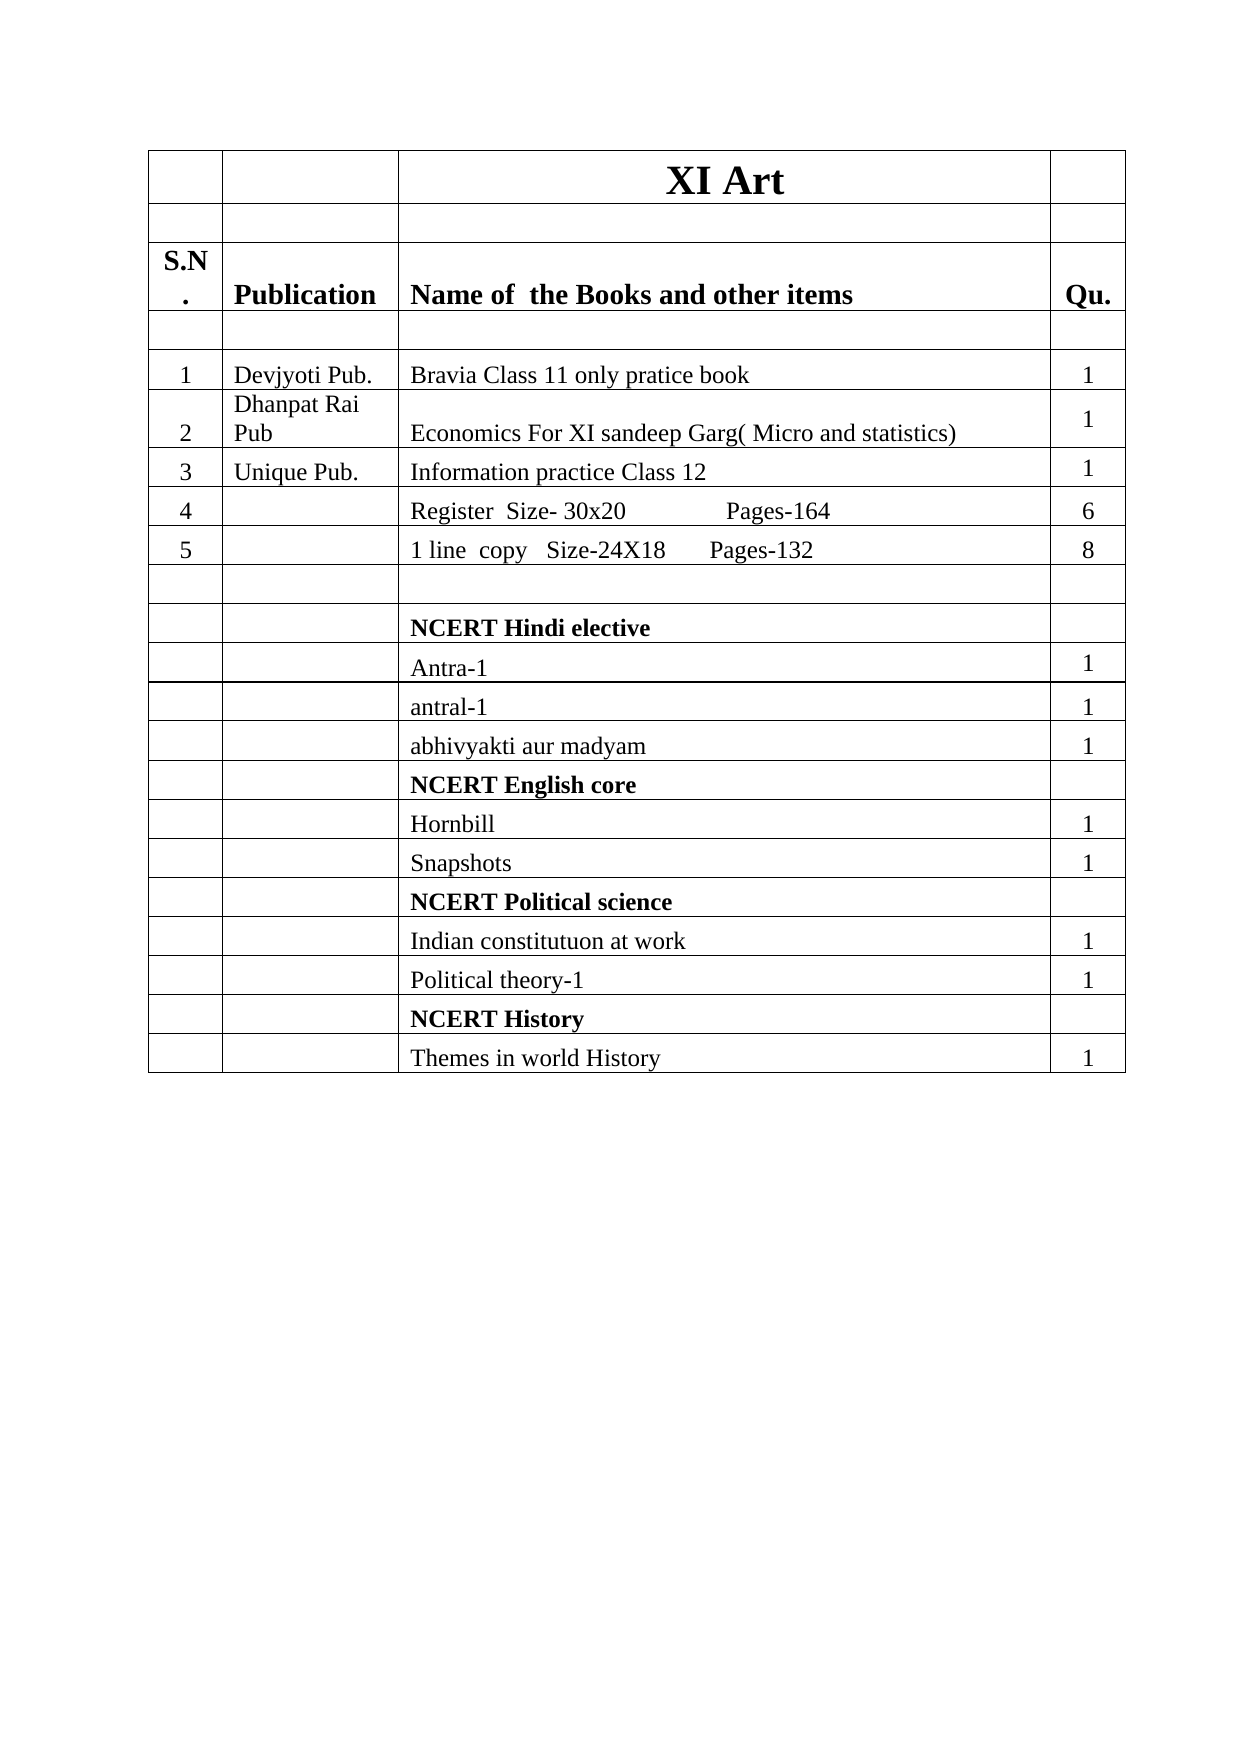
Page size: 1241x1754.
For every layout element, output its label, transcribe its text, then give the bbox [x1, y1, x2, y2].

table_cell [223, 761, 398, 798]
table_header [1051, 151, 1125, 203]
table_cell [149, 311, 222, 349]
table_cell 1 [1051, 350, 1125, 388]
table_cell Indian constitutuon at work [399, 917, 1050, 955]
table_cell [149, 643, 222, 681]
table_cell 1 [1051, 917, 1125, 955]
table_cell [223, 839, 398, 877]
table_cell 1 [1051, 390, 1125, 447]
table_cell Dhanpat Rai Pub [223, 390, 398, 447]
table_cell Devjyoti Pub. [223, 350, 398, 388]
table_cell 5 [149, 526, 222, 564]
table_cell [223, 311, 398, 349]
table_cell [149, 721, 222, 759]
table_cell 1 [1051, 721, 1125, 759]
table_cell [223, 526, 398, 564]
table_cell [149, 1034, 222, 1072]
table_cell Bravia Class 11 only pratice book [399, 350, 1050, 388]
table_cell [1051, 565, 1125, 603]
table_cell Political theory-1 [399, 956, 1050, 994]
table_cell Qu. [1051, 243, 1125, 310]
table_cell S.N. [149, 243, 222, 310]
table_header [223, 151, 398, 203]
table_cell Hornbill [399, 800, 1050, 838]
table_cell [223, 956, 398, 994]
table_cell [1051, 204, 1125, 242]
table_cell [223, 204, 398, 242]
table_cell 1 [149, 350, 222, 388]
table_cell 4 [149, 487, 222, 525]
table_cell [223, 643, 398, 681]
table_cell [223, 800, 398, 838]
table_cell 1 [1051, 1034, 1125, 1072]
table_cell [149, 800, 222, 838]
table_cell antral-1 [399, 683, 1050, 720]
table_cell [223, 721, 398, 759]
table_cell [149, 761, 222, 798]
table_cell [149, 878, 222, 916]
table_cell [1051, 761, 1125, 798]
table_cell [149, 683, 222, 720]
table_cell 1 [1051, 643, 1125, 681]
table_cell [149, 956, 222, 994]
table_cell Themes in world History [399, 1034, 1050, 1072]
table_cell 1 [1051, 448, 1125, 486]
table_cell 1 [1051, 683, 1125, 720]
table_cell [223, 878, 398, 916]
table_cell NCERT Hindi elective [399, 604, 1050, 642]
table_cell Economics For XI sandeep Garg( Micro and statistics) [399, 390, 1050, 447]
table_cell NCERT History [399, 995, 1050, 1033]
table_cell Name of the Books and other items [399, 243, 1050, 310]
table_cell 6 [1051, 487, 1125, 525]
table_cell [223, 995, 398, 1033]
table_cell [399, 311, 1050, 349]
table_cell [149, 565, 222, 603]
table_cell 1 [1051, 800, 1125, 838]
table_cell [1051, 311, 1125, 349]
table_cell [149, 604, 222, 642]
table_header XI Art [399, 151, 1050, 203]
table_cell [223, 487, 398, 525]
table_cell abhivyakti aur madyam [399, 721, 1050, 759]
table_cell 1 [1051, 839, 1125, 877]
table_cell Information practice Class 12 [399, 448, 1050, 486]
table_cell NCERT Political science [399, 878, 1050, 916]
table_cell [223, 565, 398, 603]
table_cell [399, 204, 1050, 242]
table_cell 8 [1051, 526, 1125, 564]
table_header [149, 151, 222, 203]
table_cell [1051, 604, 1125, 642]
table_cell [223, 604, 398, 642]
table_cell [399, 565, 1050, 603]
table_cell Unique Pub. [223, 448, 398, 486]
table_cell Snapshots [399, 839, 1050, 877]
table_cell 2 [149, 390, 222, 447]
table_cell [223, 683, 398, 720]
table_cell 1 line copy Size-24X18 Pages-132 [399, 526, 1050, 564]
table_cell [223, 1034, 398, 1072]
table_cell 1 [1051, 956, 1125, 994]
table_cell [223, 917, 398, 955]
table_cell Publication [223, 243, 398, 310]
table_cell [149, 839, 222, 877]
table_cell Register Size- 30x20 Pages-164 [399, 487, 1050, 525]
table_cell [149, 995, 222, 1033]
table_cell [149, 917, 222, 955]
table_cell [149, 204, 222, 242]
table_cell [1051, 995, 1125, 1033]
table_cell [1051, 878, 1125, 916]
table_cell NCERT English core [399, 761, 1050, 798]
table_cell Antra-1 [399, 643, 1050, 681]
table_cell 3 [149, 448, 222, 486]
